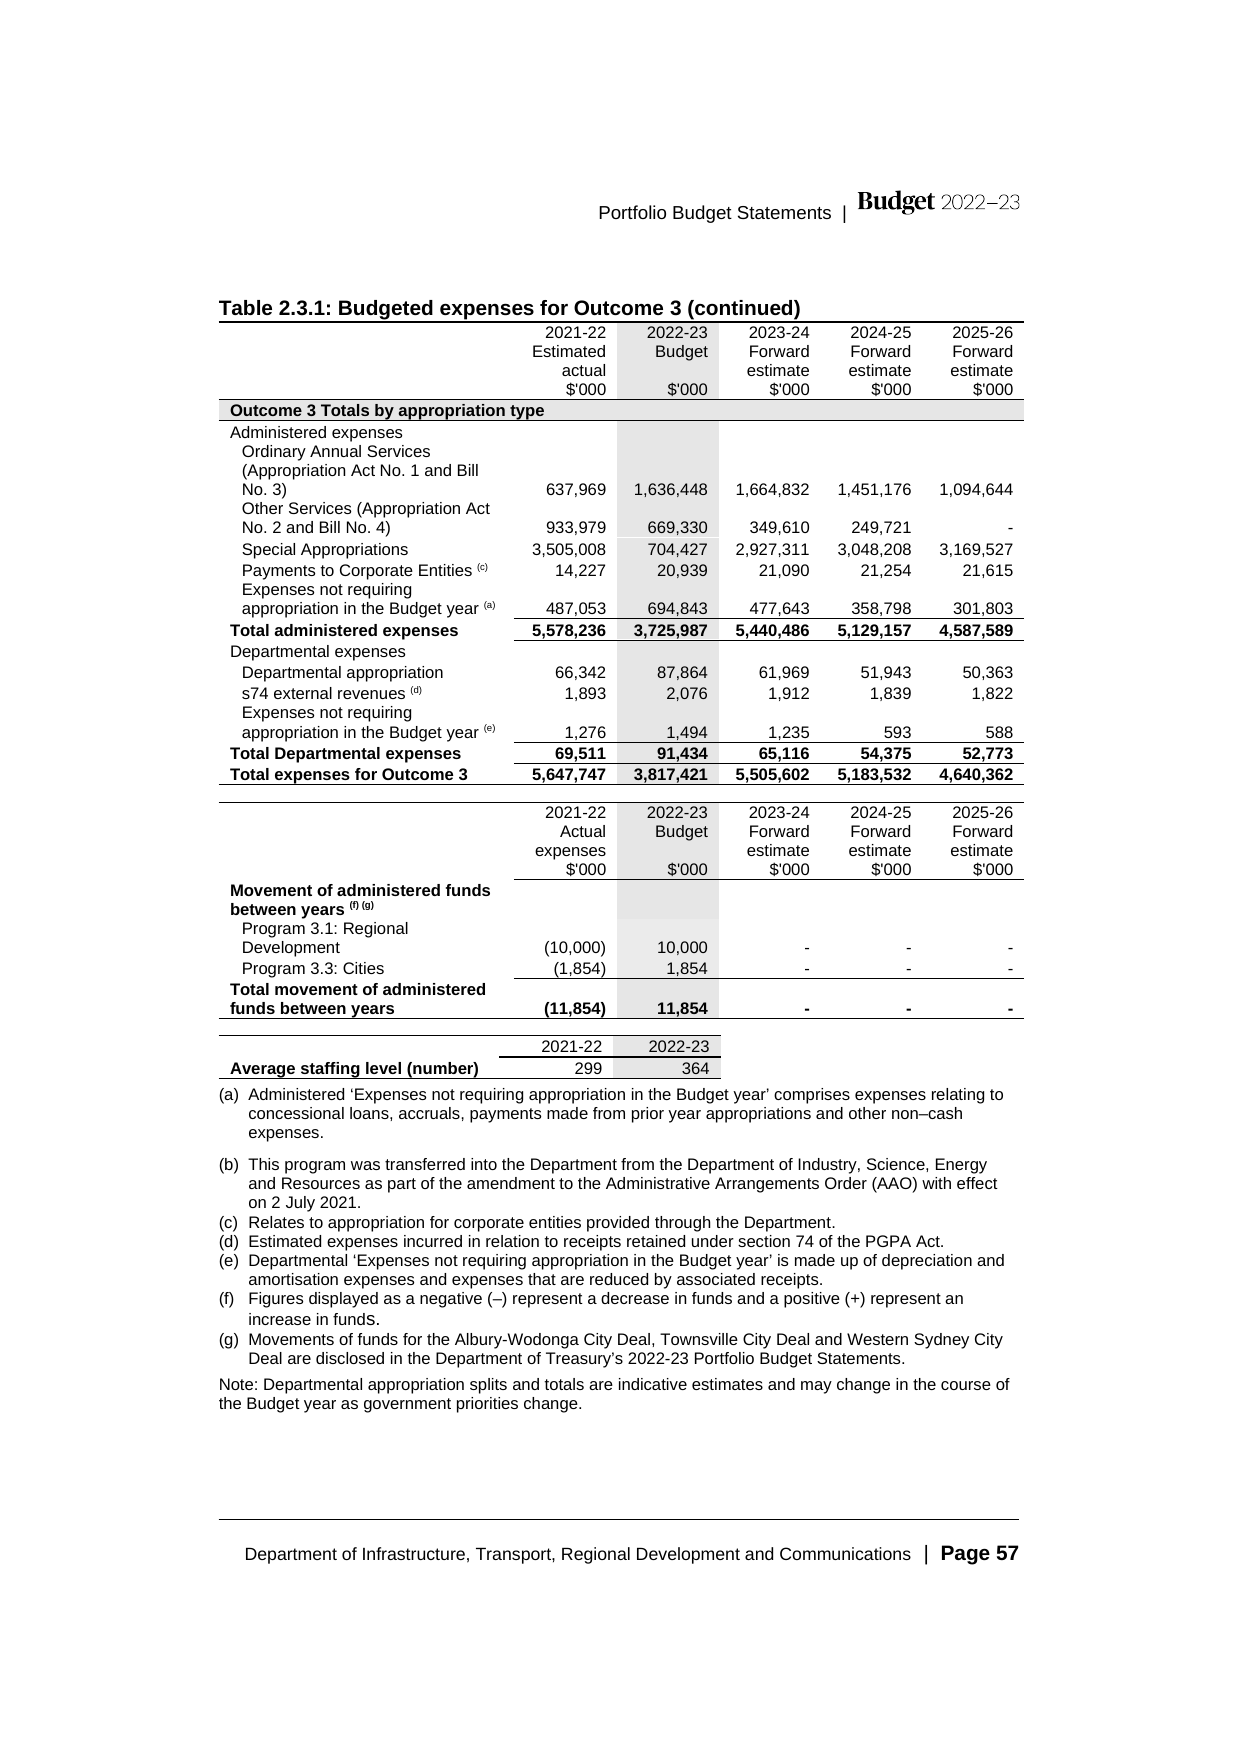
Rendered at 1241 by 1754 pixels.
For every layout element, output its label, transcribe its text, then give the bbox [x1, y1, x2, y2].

list Administered ‘Expenses not requiring appropriation in the Budget year’ comprises expenses relating to concessional loans, accruals, payments made from prior year appropriations and other non–cash expenses. [218, 1085, 1019, 1142]
list Estimated expenses incurred in relation to receipts retained under section 74 of the PGPA Act. [218, 1232, 1019, 1251]
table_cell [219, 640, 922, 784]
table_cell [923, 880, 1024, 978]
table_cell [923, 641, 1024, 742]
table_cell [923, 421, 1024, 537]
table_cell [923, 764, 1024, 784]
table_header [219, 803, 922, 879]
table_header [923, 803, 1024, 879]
list Departmental ‘Expenses not requiring appropriation in the Budget year’ is made up of depreciation and amortisation expenses and expenses that are reduced by associated receipts. [218, 1251, 1019, 1289]
picture [857, 188, 1020, 217]
list Movements of funds for the Albury-Wodonga City Deal, Townsville City Deal and Western Sydney City Deal are disclosed in the Department of Treasury’s 2022-23 Portfolio Budget Statements. [218, 1330, 1019, 1368]
list Figures displayed as a negative (–) represent a decrease in funds and a positive (+) represent an increase in funds. [218, 1289, 1019, 1330]
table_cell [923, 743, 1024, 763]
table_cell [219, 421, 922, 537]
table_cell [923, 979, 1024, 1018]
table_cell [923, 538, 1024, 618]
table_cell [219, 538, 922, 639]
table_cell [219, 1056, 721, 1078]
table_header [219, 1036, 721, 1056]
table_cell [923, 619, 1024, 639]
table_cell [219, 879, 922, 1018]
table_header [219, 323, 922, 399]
subtitle Table 2.3.1: Budgeted expenses for Outcome 3 (continued) [218, 295, 1019, 319]
text This program was transferred into the Department from the Department of Industry, Science, Energy and Resources as part of the amendment to the Administrative Arrangements Order (AAO) with effect on 2 July 2021. [218, 1155, 1019, 1212]
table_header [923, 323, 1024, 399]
list Relates to appropriation for corporate entities provided through the Department. [218, 1212, 1019, 1232]
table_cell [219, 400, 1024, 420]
text Note: Departmental appropriation splits and totals are indicative estimates and may change in the course of the Budget year as government priorities change. [218, 1374, 1019, 1413]
